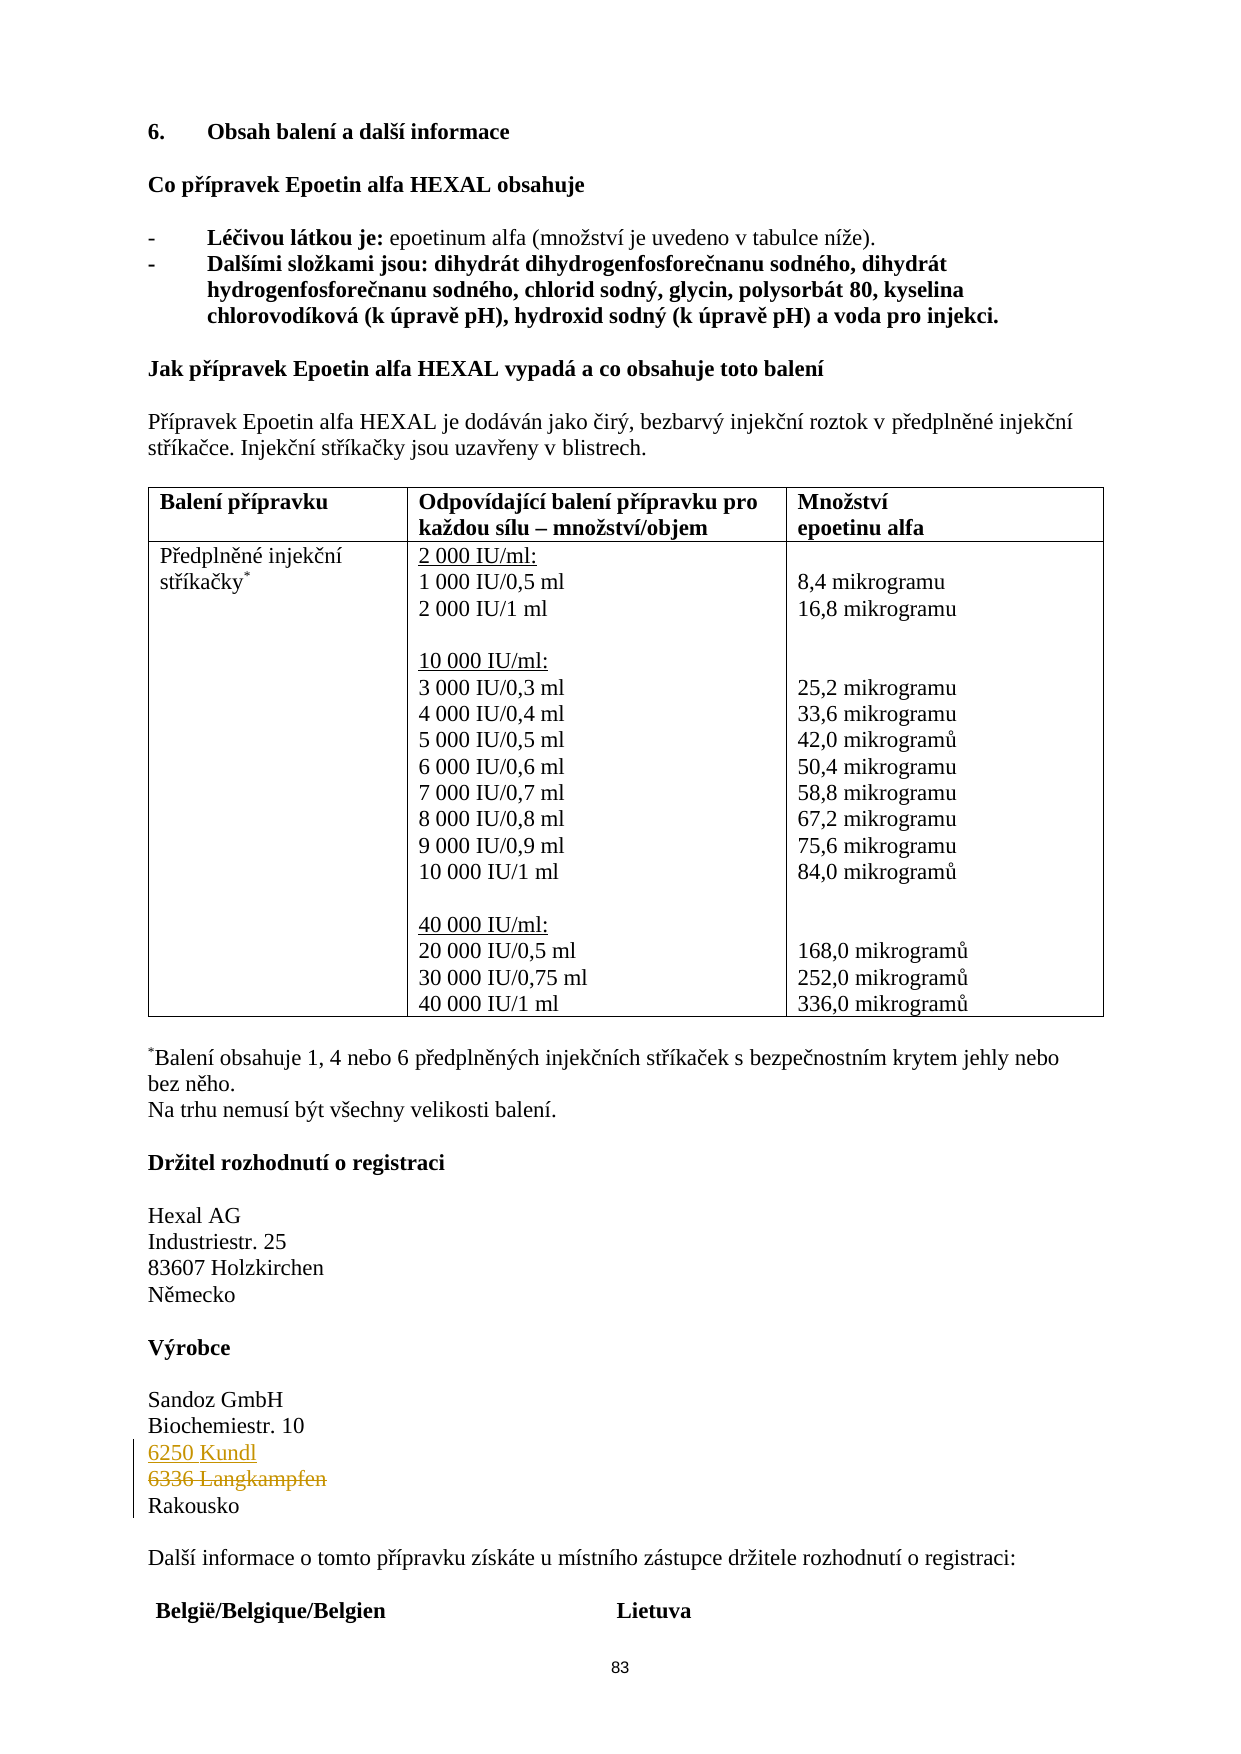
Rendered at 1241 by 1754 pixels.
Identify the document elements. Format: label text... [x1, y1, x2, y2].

table_header Odpovídající balení přípravku pro každou sílu – množství/objem [408, 488, 786, 541]
text Sandoz GmbH [148, 1386, 1092, 1413]
text Držitel rozhodnutí o registraci [148, 1149, 1092, 1175]
text Jak přípravek Epoetin alfa HEXAL vypadá a co obsahuje toto balení [148, 355, 1092, 382]
table_header Množství epoetinu alfa [787, 488, 1103, 541]
list Další informace o tomto přípravku získáte u místního zástupce držitele rozhodnutí o registraci: [148, 1544, 1093, 1571]
text Na trhu nemusí být všechny velikosti balení. [148, 1096, 1092, 1123]
table_cell Předplněné injekční stříkačky* [149, 542, 407, 1016]
text Rakousko [148, 1492, 1092, 1518]
text Výrobce [148, 1333, 1092, 1360]
list 6. Obsah balení a další informace [148, 118, 1092, 144]
text Co přípravek Epoetin alfa HEXAL obsahuje [148, 171, 1092, 197]
list Léčivou látkou je: epoetinum alfa (množství je uvedeno v tabulce níže). [148, 223, 1092, 250]
text Biochemiestr. 10 [148, 1413, 1092, 1439]
text Industriestr. 25 [148, 1228, 1092, 1254]
text *Balení obsahuje 1, 4 nebo 6 předplněných injekčních stříkaček s bezpečnostním krytem jehly nebo bez něho. [148, 1044, 1092, 1096]
text Přípravek Epoetin alfa HEXAL je dodáván jako čirý, bezbarvý injekční roztok v předplněné injekční stříkačce. Injekční stříkačky jsou uzavřeny v blistrech. [148, 408, 1092, 461]
list Dalšími složkami jsou: dihydrát dihydrogenfosforečnanu sodného, dihydrát hydrogenfosforečnanu sodného, chlorid sodný, glycin, polysorbát 80, kyselina chlorovodíková (k úpravě pH), hydroxid sodný (k úpravě pH) a voda pro injekci. [148, 250, 1092, 329]
table_cell 2 000 IU/ml: 1 000 IU/0,5 ml 2 000 IU/1 ml 10 000 IU/ml: 3 000 IU/0,3 ml 4 000 IU/0,4 ml 5 000 IU/0,5 ml 6 000 IU/0,6 ml 7 000 IU/0,7 ml 8 000 IU/0,8 ml 9 000 IU/0,9 ml 10 000 IU/1 ml 40 000 IU/ml: 20 000 IU/0,5 ml 30 000 IU/0,75 ml 40 000 IU/1 ml [408, 542, 786, 1016]
text Německo [148, 1281, 1092, 1307]
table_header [144, 1597, 605, 1636]
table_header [605, 1597, 1069, 1636]
table_header Balení přípravku [149, 488, 407, 541]
text 83607 Holzkirchen [148, 1254, 1092, 1281]
table_cell 8,4 mikrogramu 16,8 mikrogramu 25,2 mikrogramu 33,6 mikrogramu 42,0 mikrogramů 50,4 mikrogramu 58,8 mikrogramu 67,2 mikrogramu 75,6 mikrogramu 84,0 mikrogramů 168,0 mikrogramů 252,0 mikrogramů 336,0 mikrogramů [787, 542, 1103, 1016]
text Hexal AG [148, 1202, 1092, 1228]
